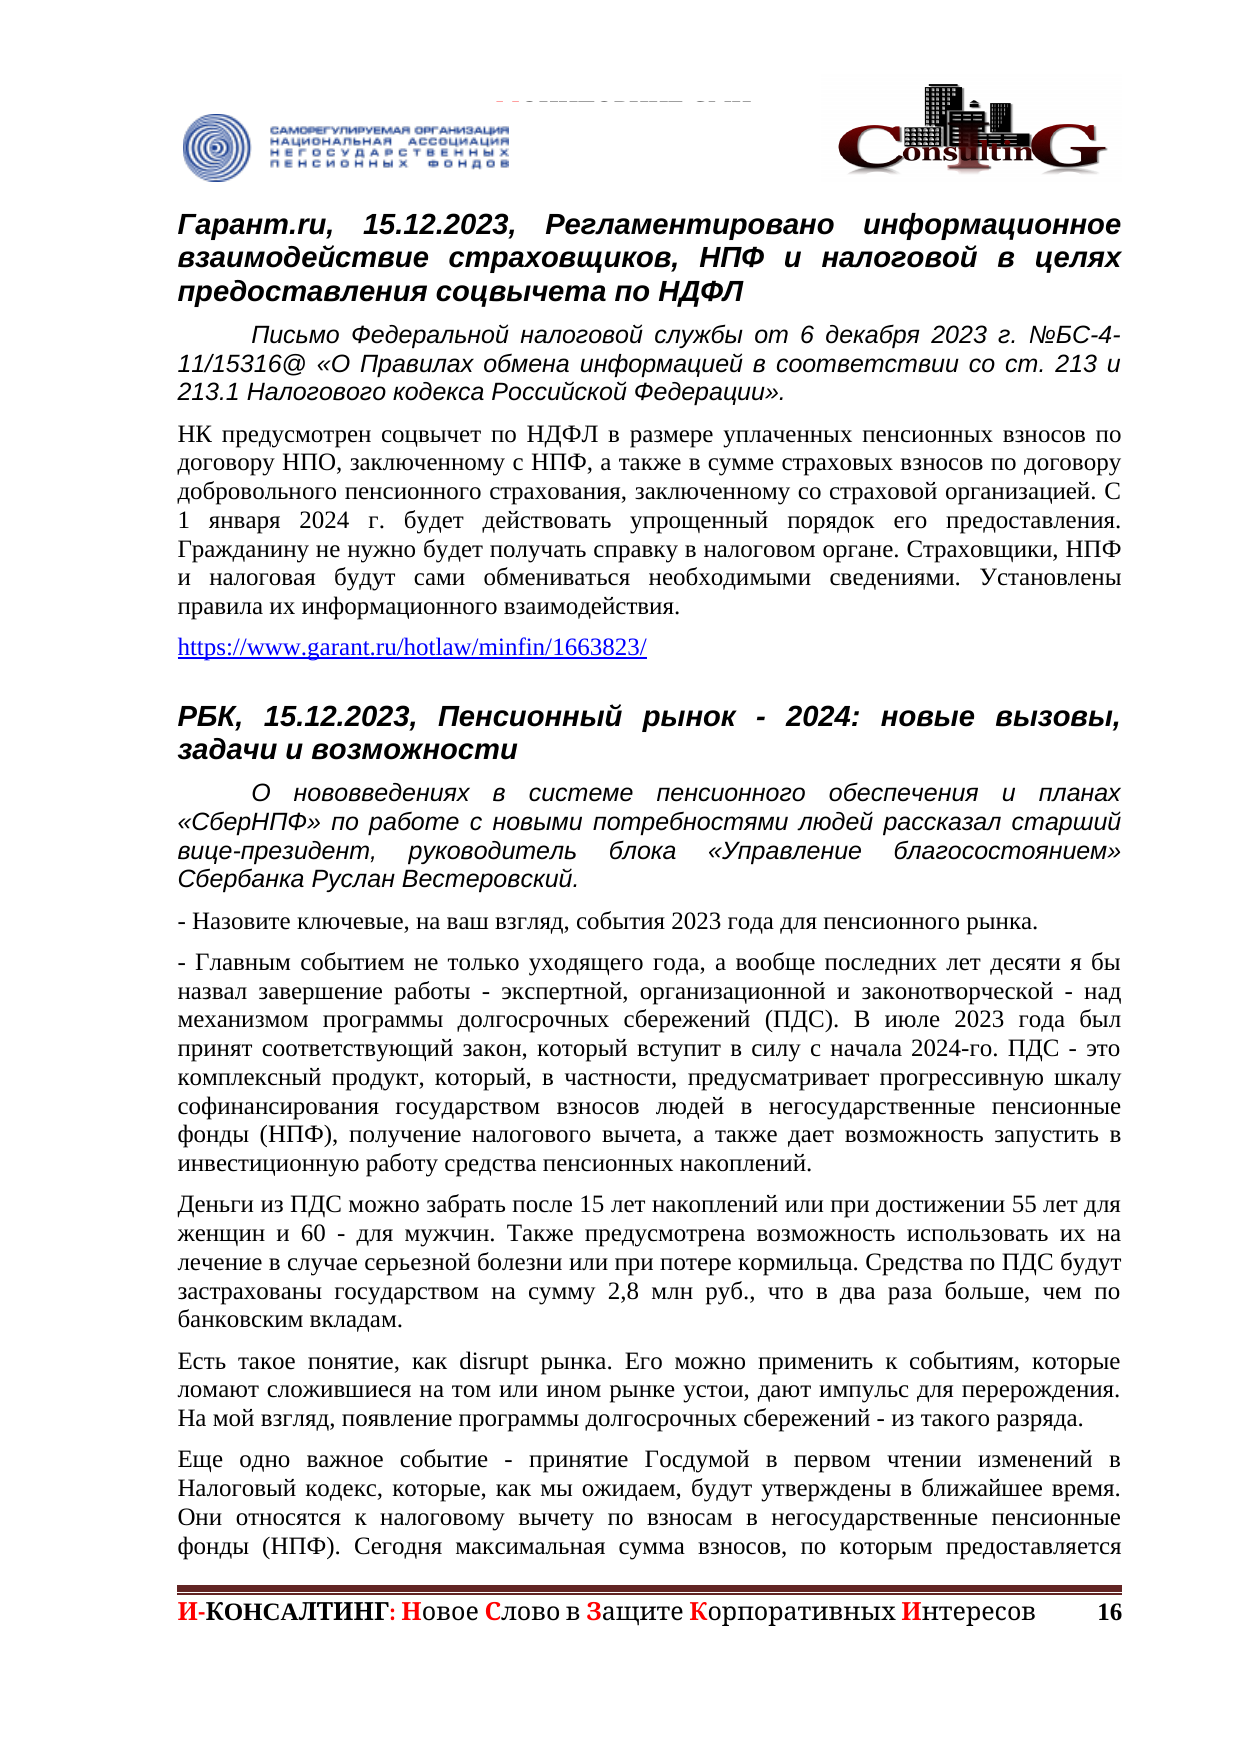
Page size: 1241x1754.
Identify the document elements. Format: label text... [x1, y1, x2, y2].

subtitle РБК, 15.12.2023, Пенсионный рынок - 2024: новые вызовы, задачи и возможности [177, 699, 1122, 766]
text - Назовите ключевые, на ваш взгляд, события 2023 года для пенсионного рынка. [177, 906, 1122, 934]
text НК предусмотрен соцвычет по НДФЛ в размере уплаченных пенсионных взносов по договору НПО, заключенному с НПФ, а также в сумме страховых взносов по договору добровольного пенсионного страхования, заключенному со страховой организацией. С 1 января 2024 г. будет действовать упрощенный порядок его предоставления. Гражданину не нужно будет получать справку в налоговом органе. Страховщики, НПФ и налоговая будут сами обмениваться необходимыми сведениями. Установлены правила их информационного взаимодействия. [177, 419, 1122, 620]
picture [183, 114, 509, 182]
subtitle О нововведениях в системе пенсионного обеспечения и планах «СберНПФ» по работе с новыми потребностями людей рассказал старший вице-президент, руководитель блока «Управление благосостоянием» Сбербанка Руслан Вестеровский. [177, 778, 1122, 893]
text Есть такое понятие, как disrupt рынка. Его можно применить к событиям, которые ломают сложившиеся на том или ином рынке устои, дают импульс для перерождения. На мой взгляд, появление программы долгосрочных сбережений - из такого разряда. [177, 1346, 1122, 1432]
picture [821, 73, 1122, 182]
text Деньги из ПДС можно забрать после 15 лет накоплений или при достижении 55 лет для женщин и 60 - для мужчин. Также предусмотрена возможность использовать их на лечение в случае серьезной болезни или при потере кормильца. Средства по ПДС будут застрахованы государством на сумму 2,8 млн руб., что в два раза больше, чем по банковским вкладам. [177, 1189, 1122, 1333]
text https://www.garant.ru/hotlaw/minfin/1663823/ [177, 632, 1122, 661]
text - Главным событием не только уходящего года, а вообще последних лет десяти я бы назвал завершение работы - экспертной, организационной и законотворческой - над механизмом программы долгосрочных сбережений (ПДС). В июле 2023 года был принят соответствующий закон, который вступит в силу с начала 2024-го. ПДС - это комплексный продукт, который, в частности, предусматривает прогрессивную шкалу софинансирования государством взносов людей в негосударственные пенсионные фонды (НПФ), получение налогового вычета, а также дает возможность запустить в инвестиционную работу средства пенсионных накоплений. [177, 947, 1122, 1177]
subtitle Письмо Федеральной налоговой службы от 6 декабря 2023 г. №БС-4-11/15316@ «О Правилах обмена информацией в соответствии со ст. 213 и 213.1 Налогового кодекса Российской Федерации». [177, 320, 1122, 406]
subtitle Гарант.ru, 15.12.2023, Регламентировано информационное взаимодействие страховщиков, НПФ и налоговой в целях предоставления соцвычета по НДФЛ [177, 207, 1122, 307]
